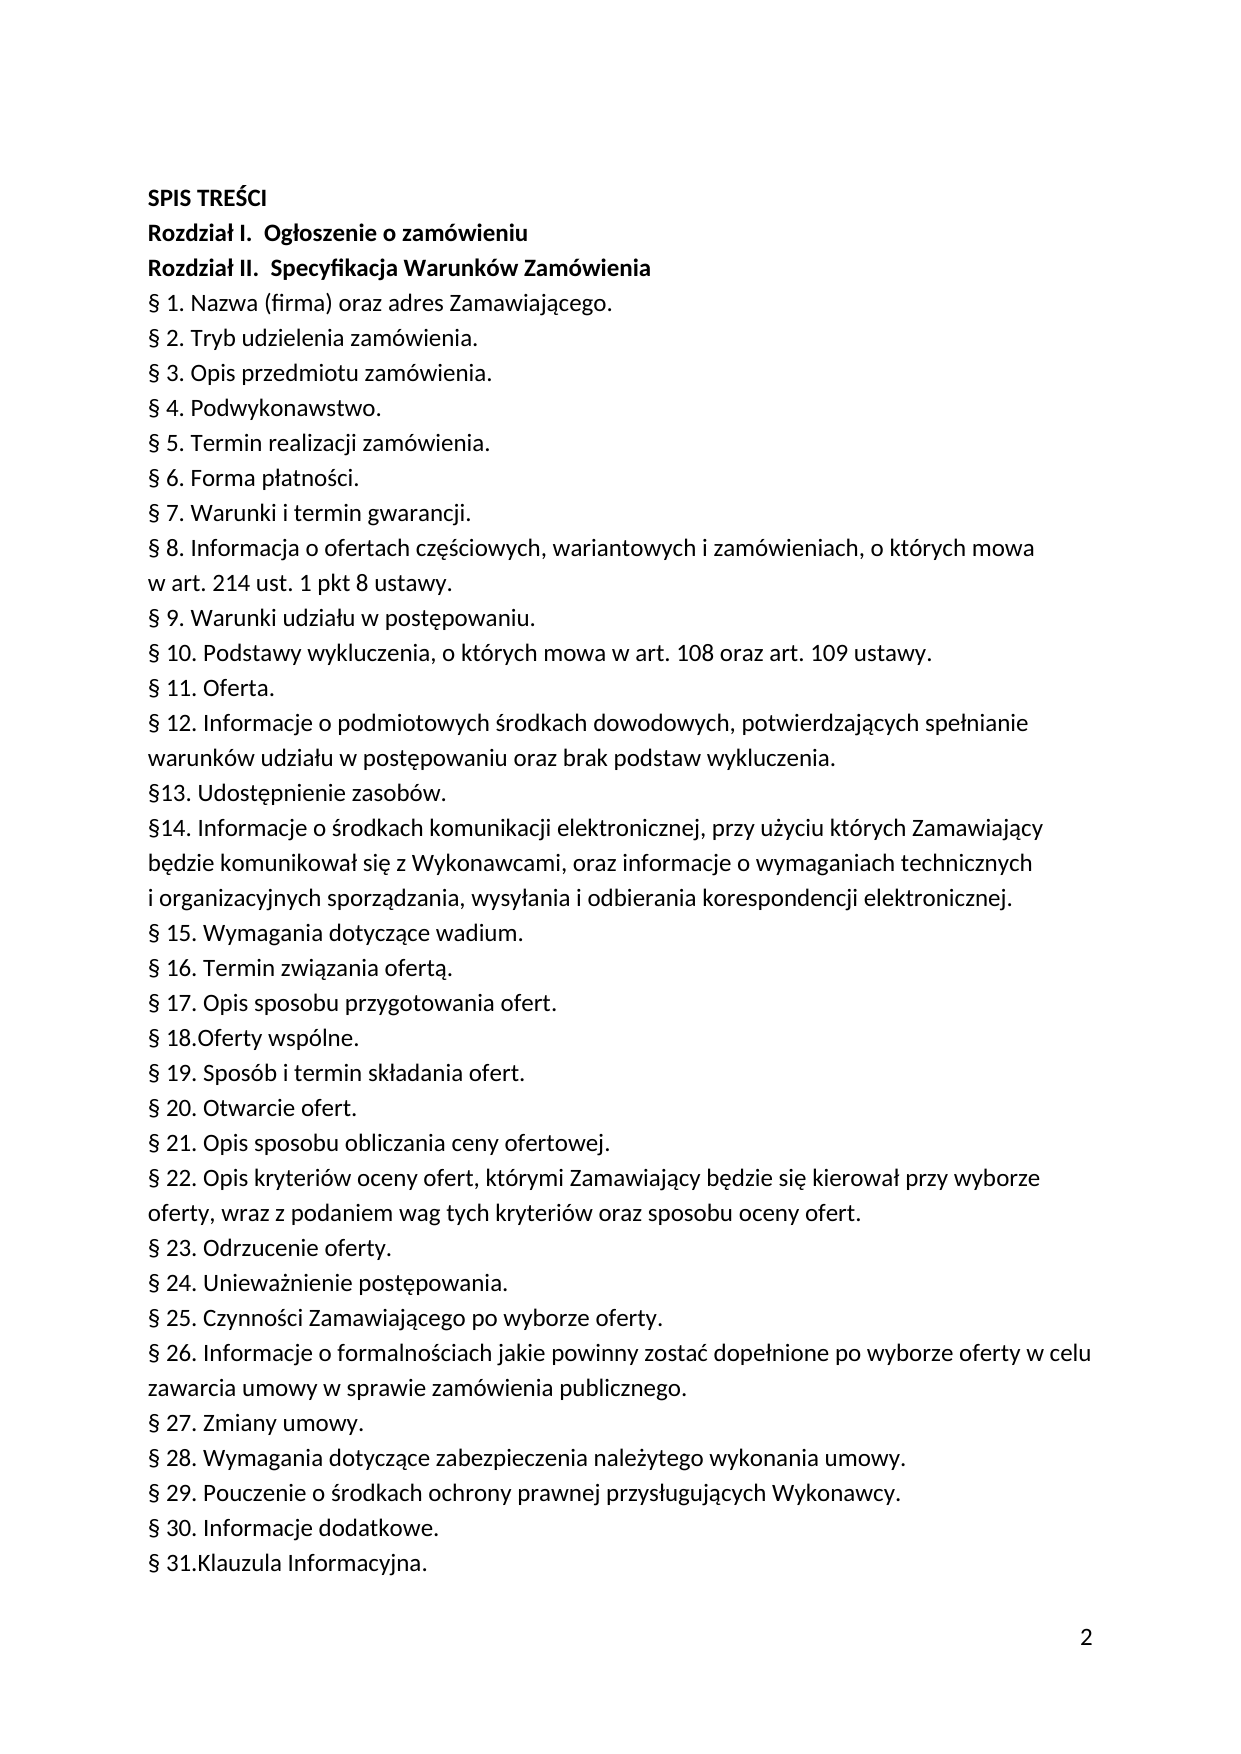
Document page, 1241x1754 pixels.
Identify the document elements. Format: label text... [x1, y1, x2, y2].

text § 3. Opis przedmiotu zamówienia. [148, 358, 1093, 388]
text § 2. Tryb udzielenia zamówienia. [148, 323, 1093, 353]
text § 21. Opis sposobu obliczania ceny ofertowej. [148, 1128, 1093, 1158]
text § 7. Warunki i termin gwarancji. [148, 498, 1093, 528]
text § 20. Otwarcie ofert. [148, 1093, 1093, 1123]
text § 24. Unieważnienie postępowania. [148, 1268, 1093, 1298]
text § 10. Podstawy wykluczenia, o których mowa w art. 108 oraz art. 109 ustawy. [148, 638, 1093, 668]
text § 25. Czynności Zamawiającego po wyborze oferty. [148, 1303, 1093, 1333]
text § 19. Sposób i termin składania ofert. [148, 1058, 1093, 1088]
text § 8. Informacja o ofertach częściowych, wariantowych i zamówieniach, o których mowa w art. 214 ust. 1 pkt 8 ustawy. [148, 533, 1093, 598]
text § 12. Informacje o podmiotowych środkach dowodowych, potwierdzających spełnianie warunków udziału w postępowaniu oraz brak podstaw wykluczenia. [148, 708, 1093, 773]
text § 30. Informacje dodatkowe. [148, 1513, 1093, 1543]
text § 4. Podwykonawstwo. [148, 393, 1093, 423]
text § 9. Warunki udziału w postępowaniu. [148, 603, 1093, 633]
text § 27. Zmiany umowy. [148, 1408, 1093, 1438]
text §13. Udostępnienie zasobów. [148, 778, 1093, 808]
text §14. Informacje o środkach komunikacji elektronicznej, przy użyciu których Zamawiający będzie komunikował się z Wykonawcami, oraz informacje o wymaganiach technicznych i organizacyjnych sporządzania, wysyłania i odbierania korespondencji elektronicznej. [148, 813, 1093, 913]
subtitle Rozdział I. Ogłoszenie o zamówieniu [148, 218, 1093, 248]
text § 18.Oferty wspólne. [148, 1023, 1093, 1053]
text § 15. Wymagania dotyczące wadium. [148, 918, 1093, 948]
text § 26. Informacje o formalnościach jakie powinny zostać dopełnione po wyborze oferty w celu zawarcia umowy w sprawie zamówienia publicznego. [148, 1338, 1093, 1403]
text § 1. Nazwa (firma) oraz adres Zamawiającego. [148, 288, 1093, 318]
text § 29. Pouczenie o środkach ochrony prawnej przysługujących Wykonawcy. [148, 1478, 1093, 1508]
text § 16. Termin związania ofertą. [148, 953, 1093, 983]
text § 11. Oferta. [148, 673, 1093, 703]
text § 31.Klauzula Informacyjna. [148, 1548, 1093, 1578]
text § 23. Odrzucenie oferty. [148, 1233, 1093, 1263]
text § 28. Wymagania dotyczące zabezpieczenia należytego wykonania umowy. [148, 1443, 1093, 1473]
text § 5. Termin realizacji zamówienia. [148, 428, 1093, 458]
text § 6. Forma płatności. [148, 463, 1093, 493]
text SPIS TREŚCI [148, 183, 1093, 213]
text Rozdział II. Specyfikacja Warunków Zamówienia [148, 253, 1093, 283]
text § 17. Opis sposobu przygotowania ofert. [148, 988, 1093, 1018]
text § 22. Opis kryteriów oceny ofert, którymi Zamawiający będzie się kierował przy wyborze oferty, wraz z podaniem wag tych kryteriów oraz sposobu oceny ofert. [148, 1163, 1093, 1228]
